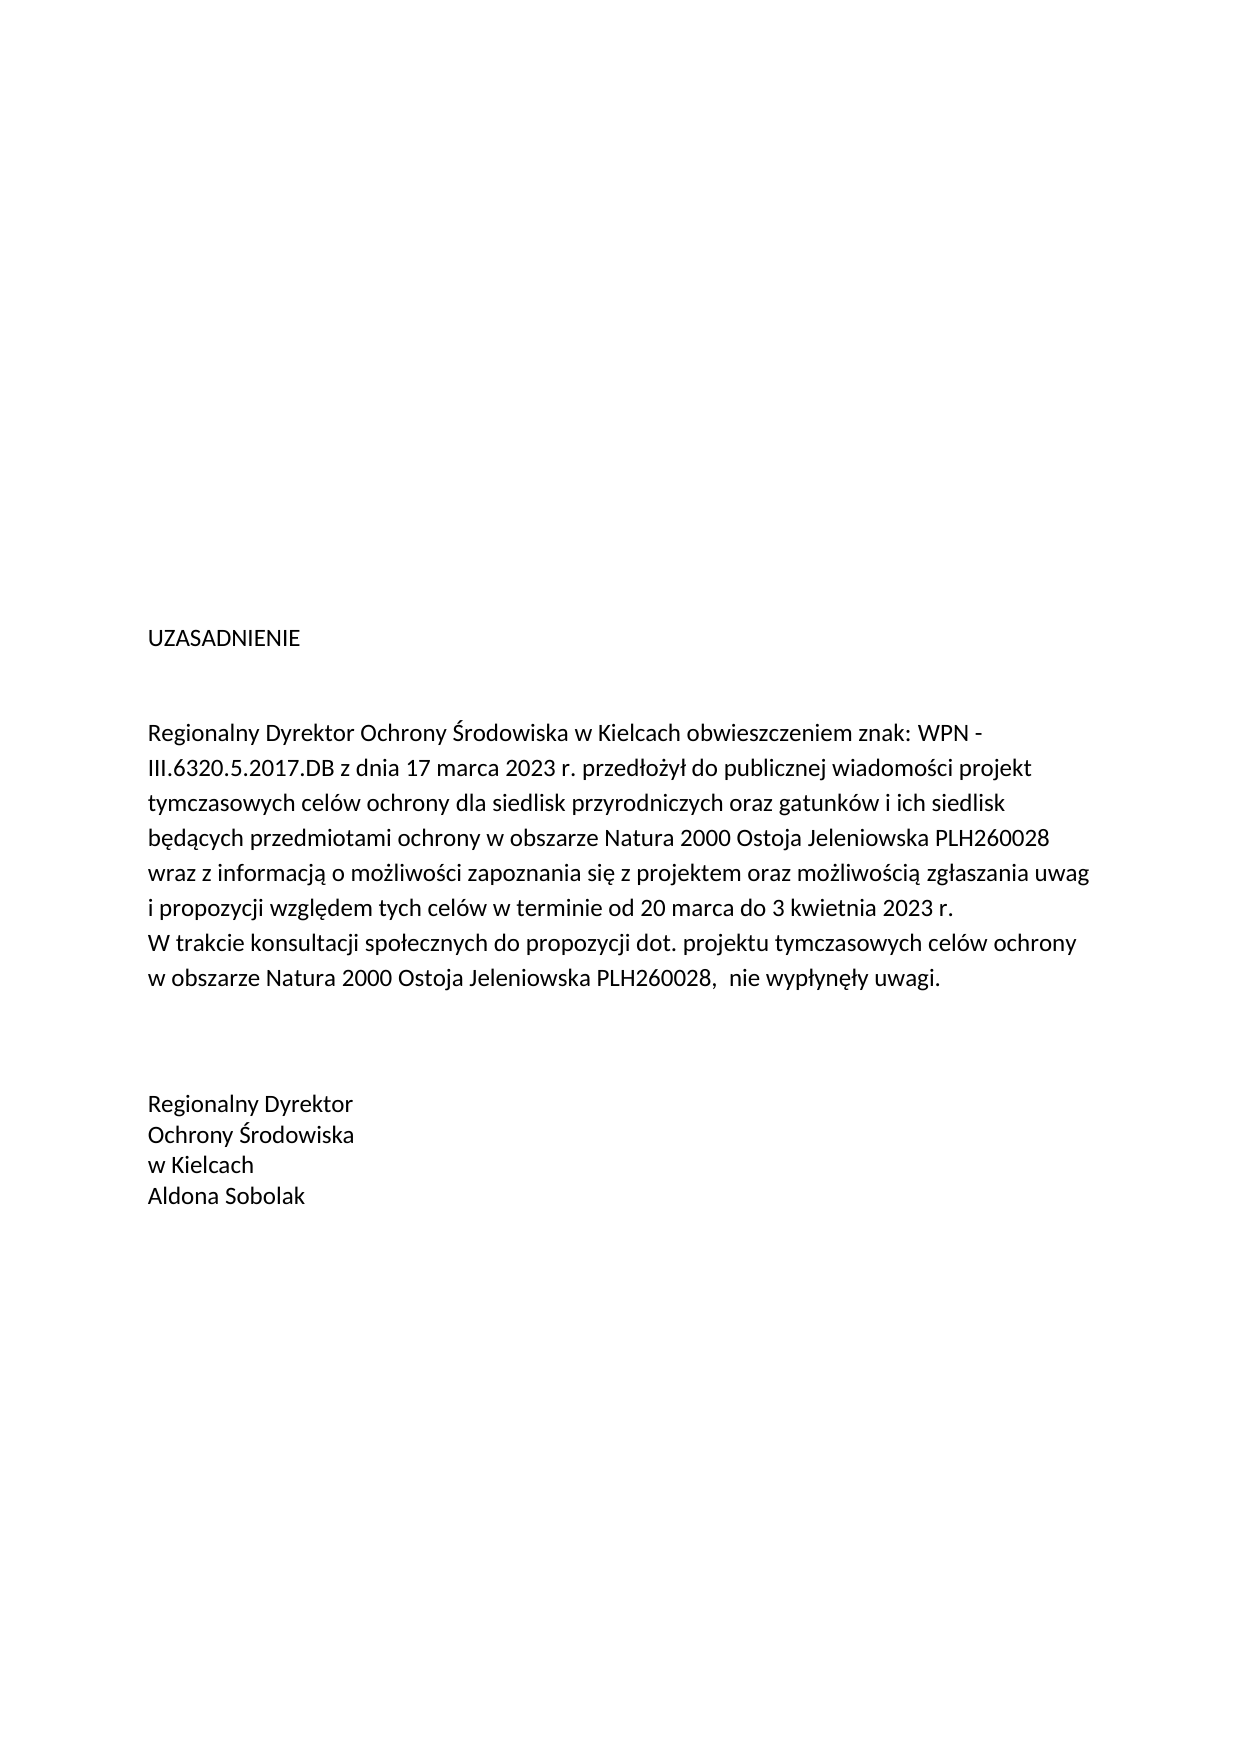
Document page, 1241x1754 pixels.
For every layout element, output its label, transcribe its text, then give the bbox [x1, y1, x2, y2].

text Ochrony Środowiska [148, 1119, 1093, 1149]
text W trakcie konsultacji społecznych do propozycji dot. projektu tymczasowych celów ochrony w obszarze Natura 2000 Ostoja Jeleniowska PLH260028, nie wypłynęły uwagi. [148, 927, 1093, 993]
text Regionalny Dyrektor Ochrony Środowiska w Kielcach obwieszczeniem znak: WPN - III.6320.5.2017.DB z dnia 17 marca 2023 r. przedłożył do publicznej wiadomości projekt tymczasowych celów ochrony dla siedlisk przyrodniczych oraz gatunków i ich siedlisk będących przedmiotami ochrony w obszarze Natura 2000 Ostoja Jeleniowska PLH260028 wraz z informacją o możliwości zapoznania się z projektem oraz możliwością zgłaszania uwag i propozycji względem tych celów w terminie od 20 marca do 3 kwietnia 2023 r. [148, 717, 1093, 923]
text UZASADNIENIE [148, 622, 1093, 652]
text w Kielcach [148, 1149, 1093, 1180]
text Regionalny Dyrektor [148, 1088, 1093, 1119]
text Aldona Sobolak [148, 1180, 1093, 1210]
